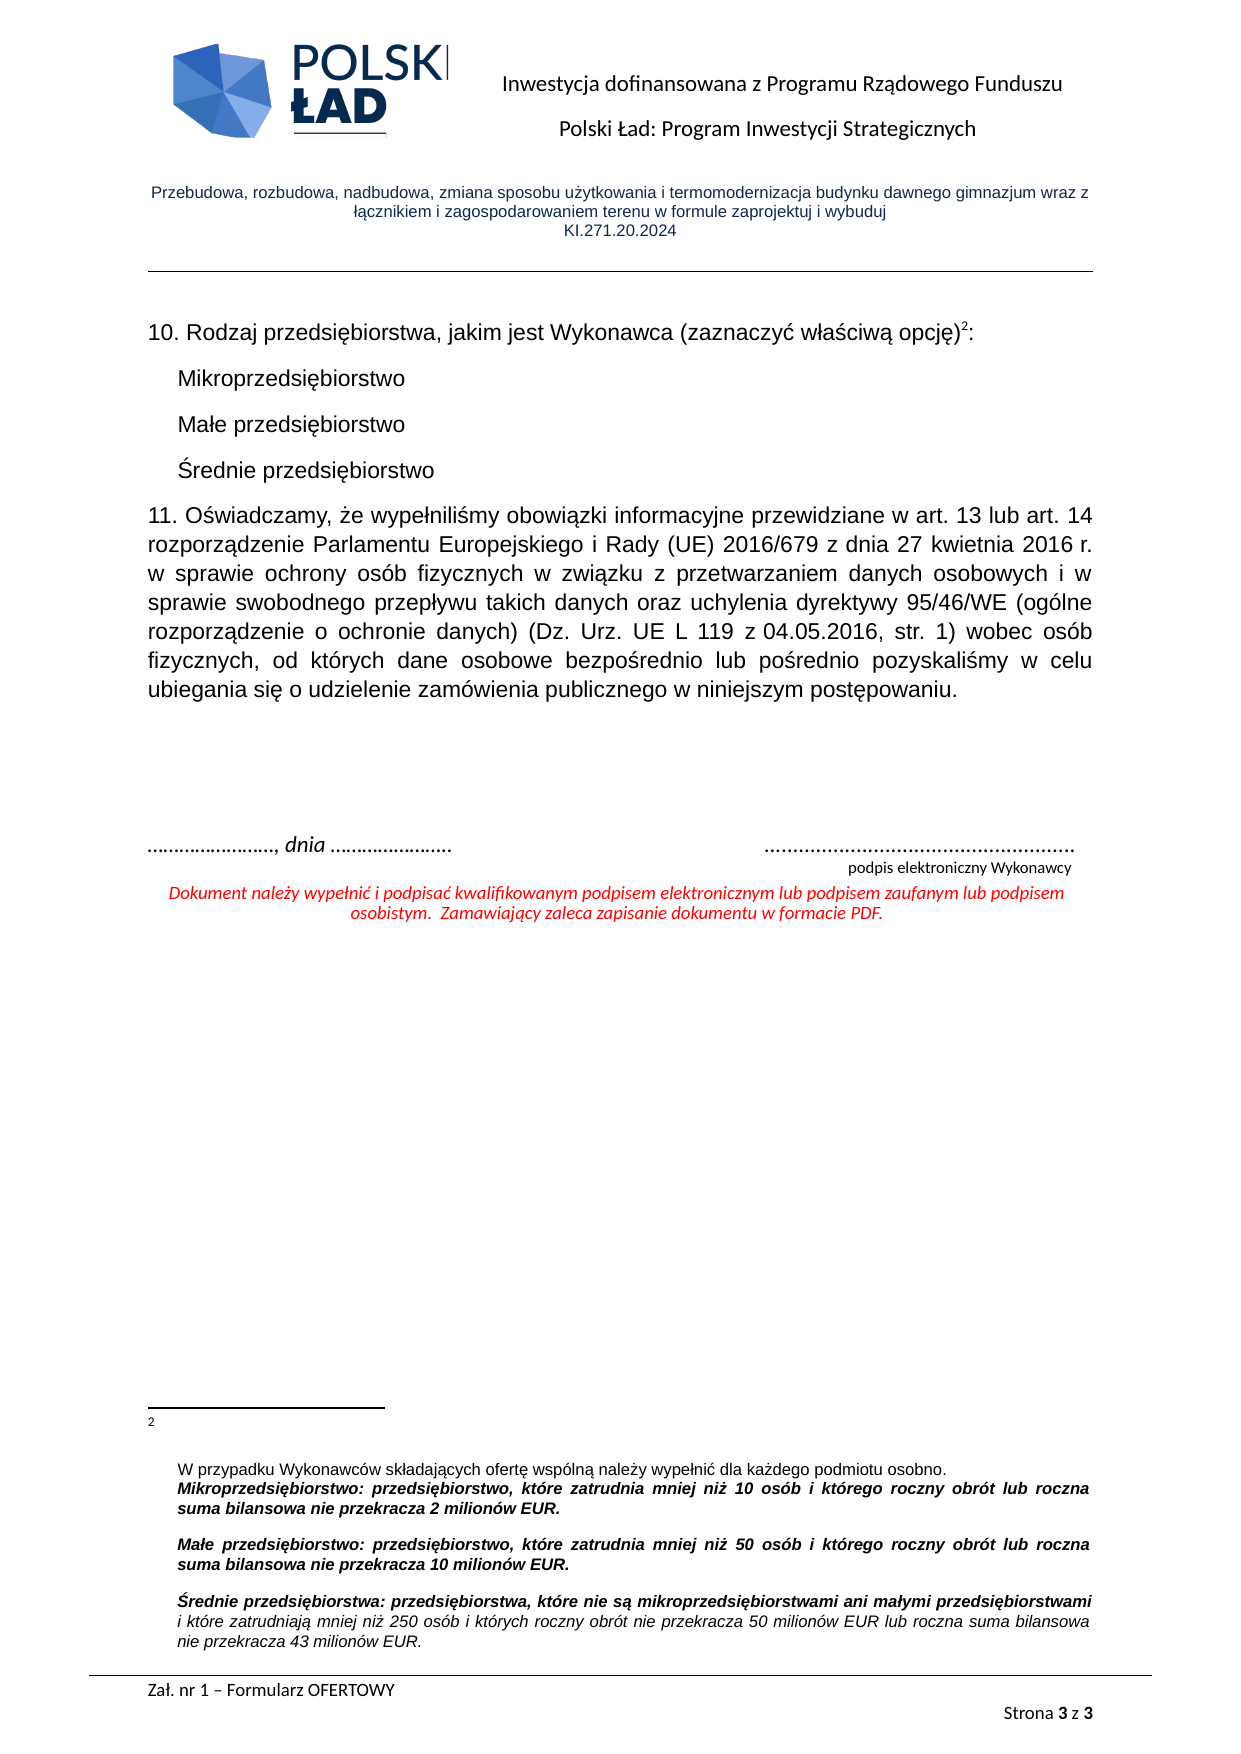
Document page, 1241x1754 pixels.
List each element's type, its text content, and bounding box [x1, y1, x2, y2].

list Małe przedsiębiorstwo [177, 411, 1093, 437]
list Średnie przedsiębiorstwo [177, 457, 1093, 483]
list Mikroprzedsiębiorstwo [177, 365, 1093, 392]
text 11. Oświadczamy, że wypełniliśmy obowiązki informacyjne przewidziane w art. 13 lub art. 14 rozporządzenie Parlamentu Europejskiego i Rady (UE) 2016/679 z dnia 27 kwietnia 2016 r. w sprawie ochrony osób fizycznych w związku z przetwarzaniem danych osobowych i w sprawie swobodnego przepływu takich danych oraz uchylenia dyrektywy 95/46/WE (ogólne rozporządzenie o ochronie danych) (Dz. Urz. UE L 119 z 04.05.2016, str. 1) wobec osób fizycznych, od których dane osobowe bezpośrednio lub pośrednio pozyskaliśmy w celu ubiegania się o udzielenie zamówienia publicznego w niniejszym postępowaniu. [148, 502, 1093, 702]
text ……………………, dnia ………………….. ...................................................... [148, 830, 1085, 858]
text podpis elektroniczny Wykonawcy [797, 858, 1122, 878]
text Dokument należy wypełnić i podpisać kwalifikowanym podpisem elektronicznym lub podpisem zaufanym lub podpisem osobistym. Zamawiający zaleca zapisanie dokumentu w formacie PDF. [148, 883, 1088, 923]
picture [173, 44, 449, 138]
text 10. Rodzaj przedsiębiorstwa, jakim jest Wykonawca (zaznaczyć właściwą opcję): [148, 318, 1093, 346]
